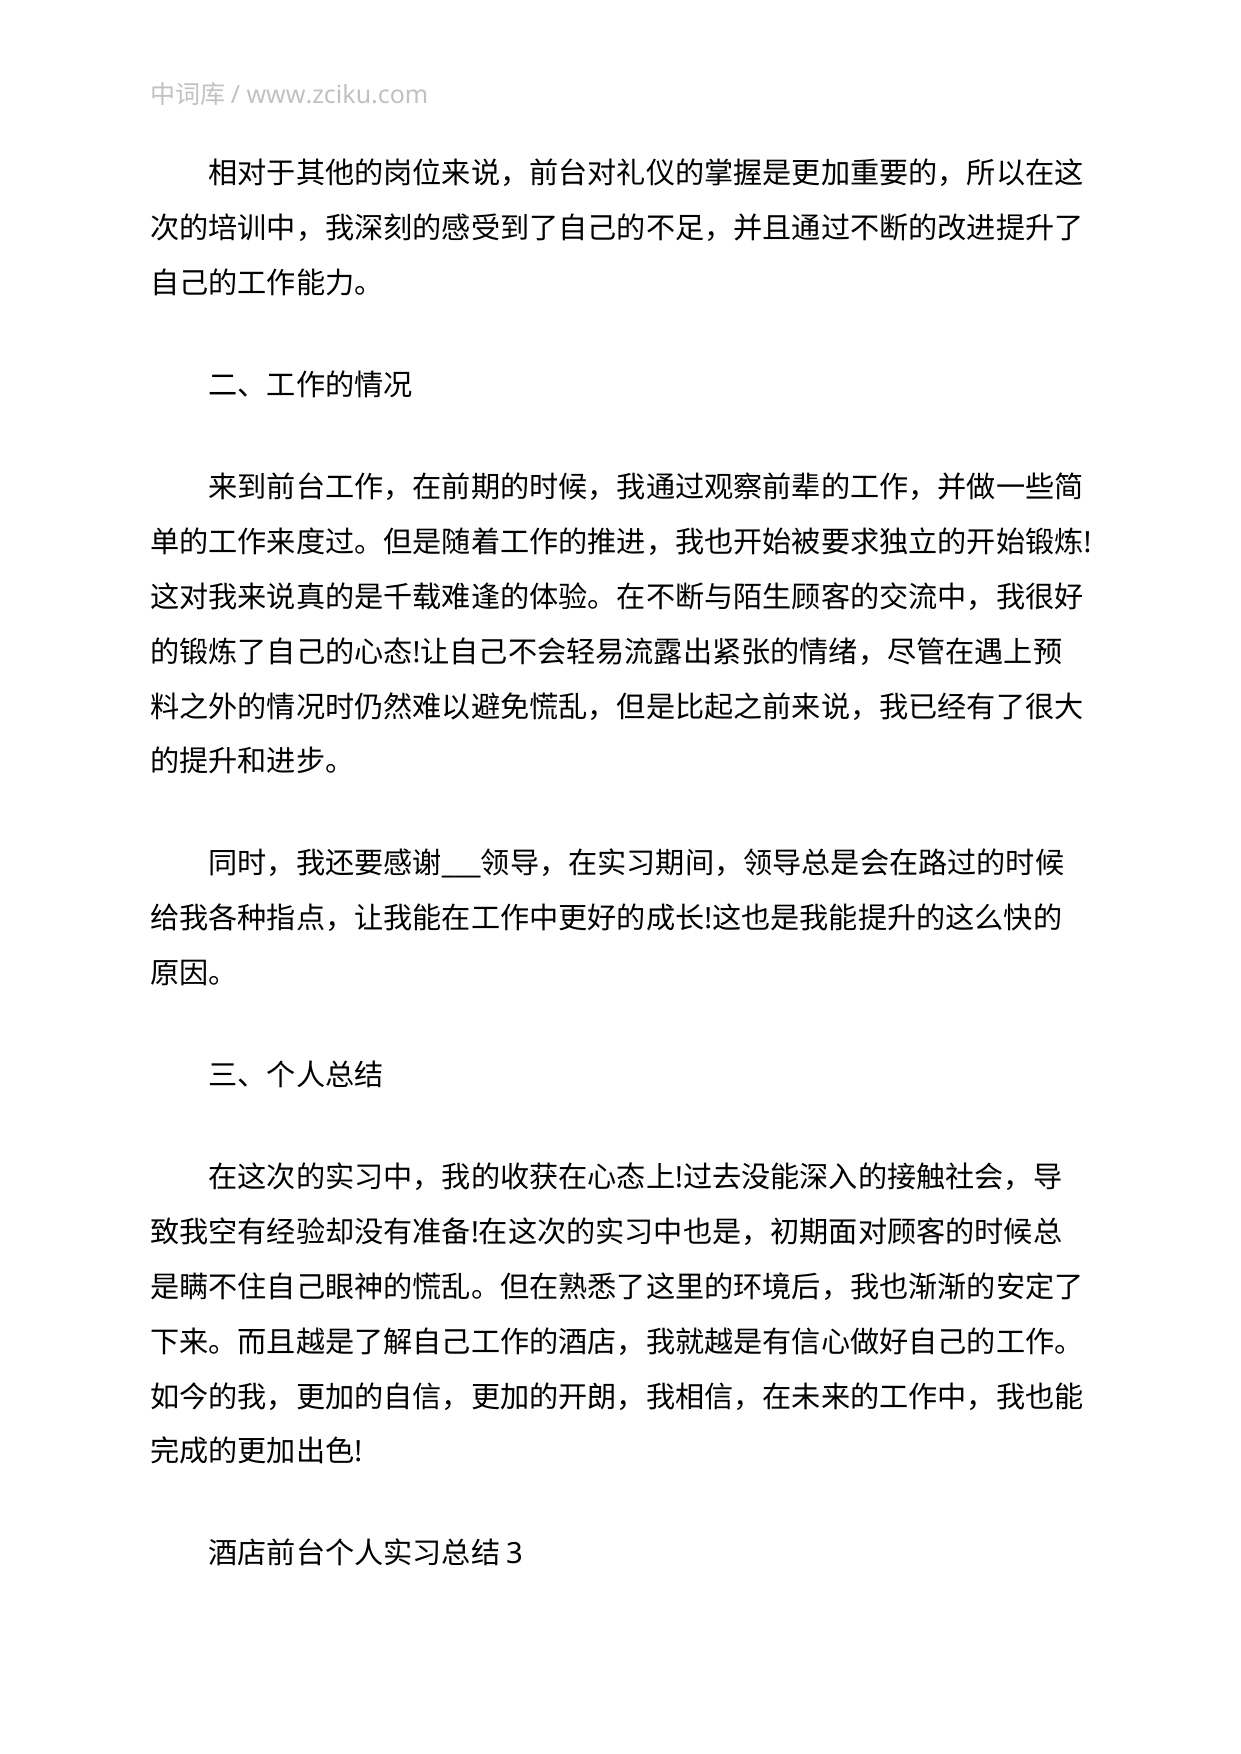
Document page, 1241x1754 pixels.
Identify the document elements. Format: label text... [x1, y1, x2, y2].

text 二、工作的情况 [150, 362, 1090, 404]
text 酒店前台个人实习总结3 [150, 1530, 1090, 1572]
text 三、个人总结 [150, 1052, 1090, 1094]
text 相对于其他的岗位来说，前台对礼仪的掌握是更加重要的，所以在这次的培训中，我深刻的感受到了自己的不足，并且通过不断的改进提升了自己的工作能力。 [150, 150, 1090, 302]
text 在这次的实习中，我的收获在心态上!过去没能深入的接触社会，导致我空有经验却没有准备!在这次的实习中也是，初期面对顾客的时候总是瞒不住自己眼神的慌乱。但在熟悉了这里的环境后，我也渐渐的安定了下来。而且越是了解自己工作的酒店，我就越是有信心做好自己的工作。如今的我，更加的自信，更加的开朗，我相信，在未来的工作中，我也能完成的更加出色! [150, 1153, 1090, 1470]
text 来到前台工作，在前期的时候，我通过观察前辈的工作，并做一些简单的工作来度过。但是随着工作的推进，我也开始被要求独立的开始锻炼!这对我来说真的是千载难逢的体验。在不断与陌生顾客的交流中，我很好的锻炼了自己的心态!让自己不会轻易流露出紧张的情绪，尽管在遇上预料之外的情况时仍然难以避免慌乱，但是比起之前来说，我已经有了很大的提升和进步。 [150, 463, 1090, 780]
text 同时，我还要感谢___领导，在实习期间，领导总是会在路过的时候给我各种指点，让我能在工作中更好的成长!这也是我能提升的这么快的原因。 [150, 840, 1090, 992]
